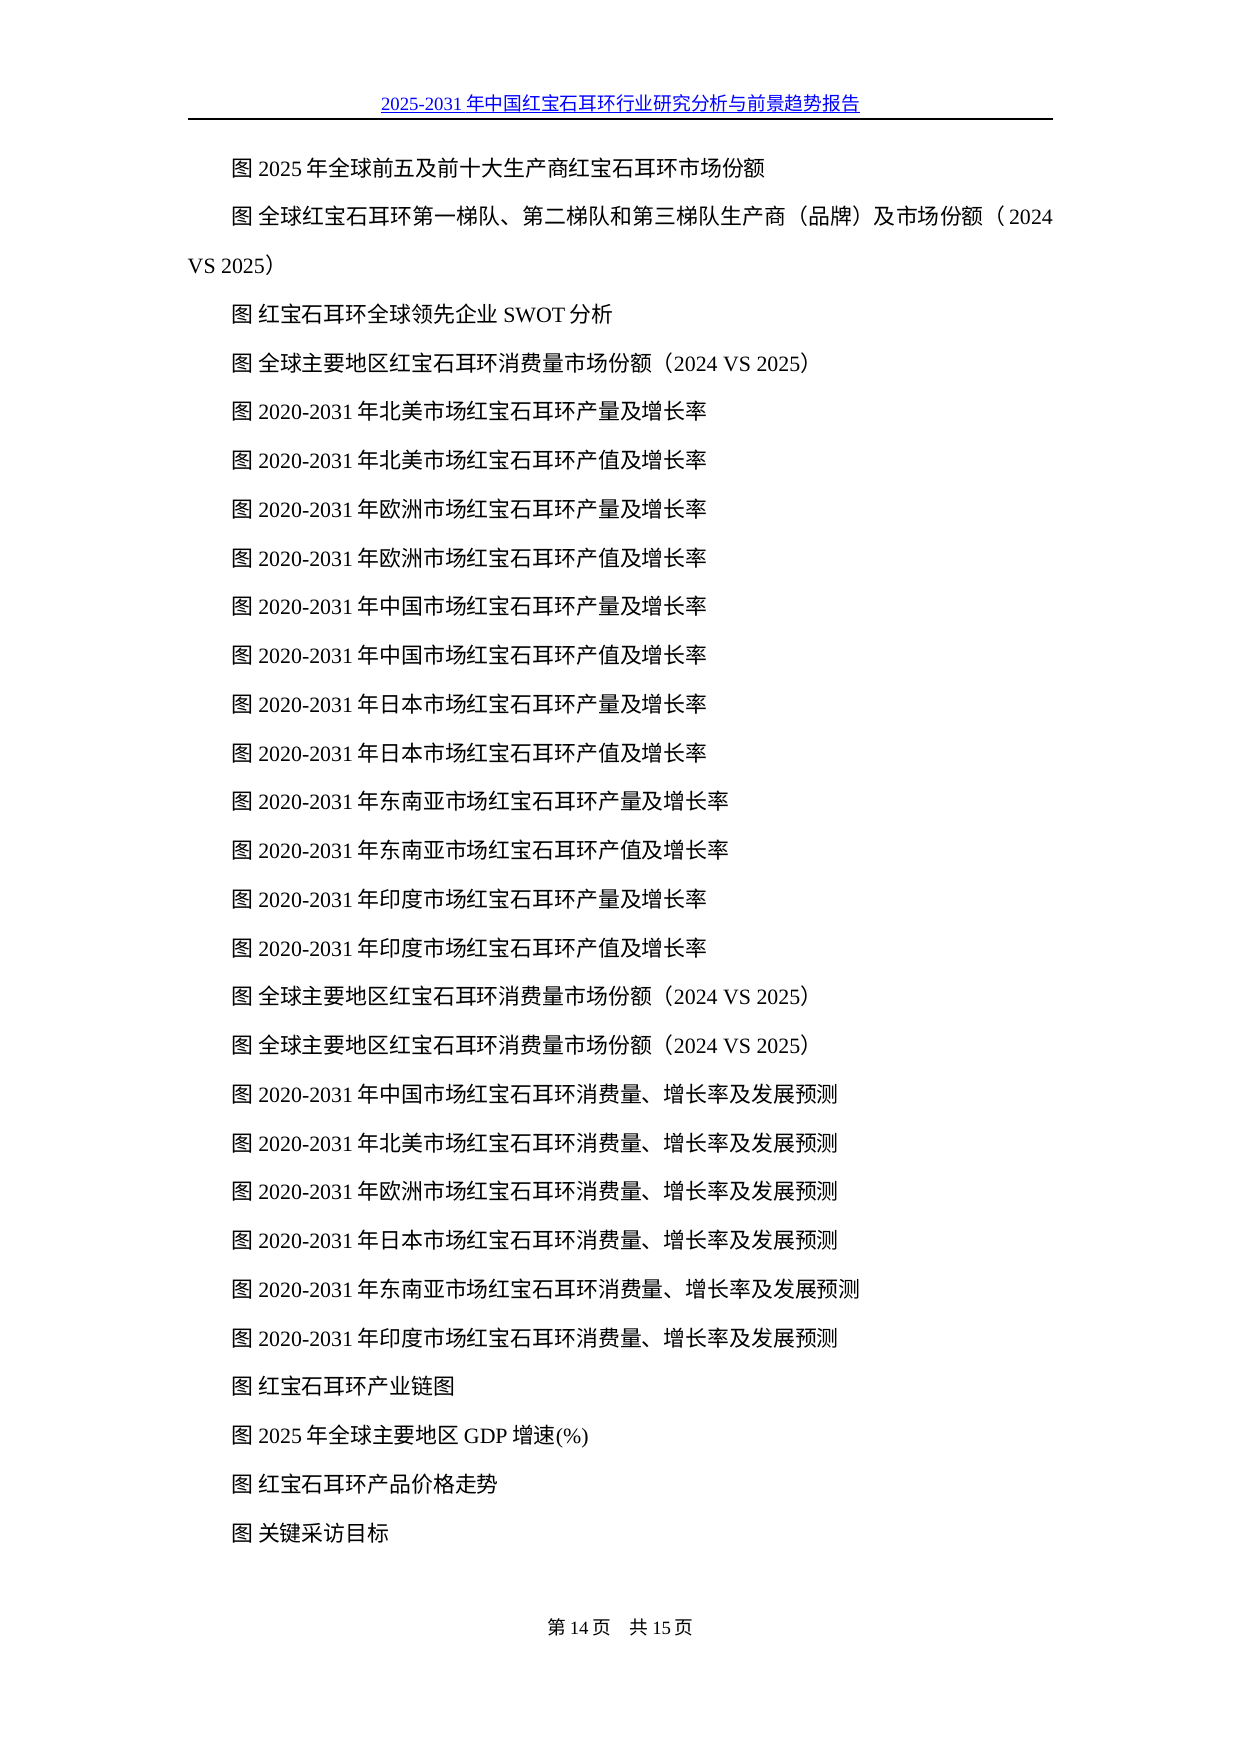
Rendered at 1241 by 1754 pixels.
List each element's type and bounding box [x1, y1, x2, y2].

text [187, 150, 1053, 1548]
